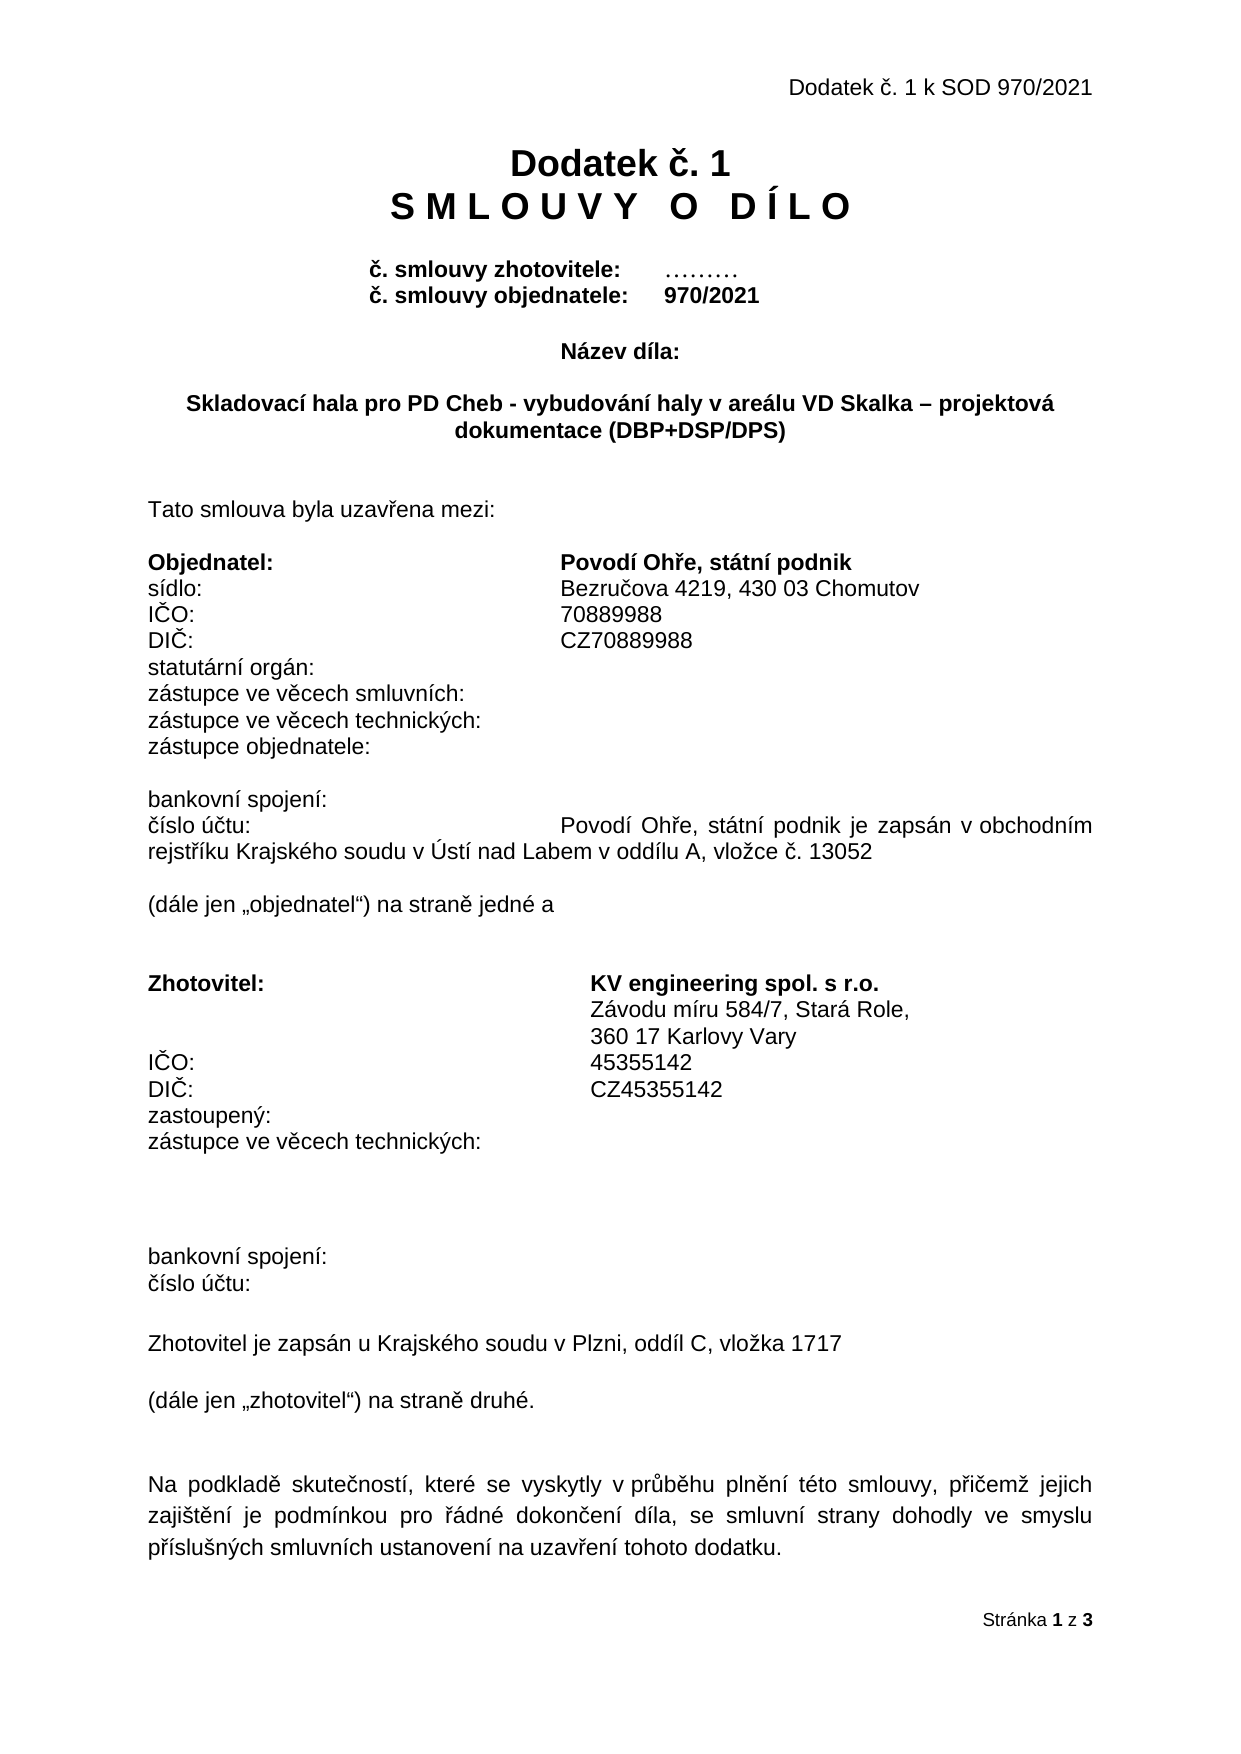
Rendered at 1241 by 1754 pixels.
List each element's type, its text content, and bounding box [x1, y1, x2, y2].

text bankovní spojení: [148, 1243, 1093, 1270]
text statutární orgán: [148, 654, 1093, 680]
text sídlo: Bezručova 4219, 430 03 Chomutov [148, 575, 1093, 601]
text S M L O U V Y O D Í L O [148, 184, 1093, 227]
text Závodu míru 584/7, Stará Role, [148, 996, 1093, 1023]
text Tato smlouva byla uzavřena mezi: [148, 496, 1093, 522]
text 360 17 Karlovy Vary [148, 1023, 1093, 1049]
text (dále jen „zhotovitel“) na straně druhé. [148, 1387, 1093, 1414]
text číslo účtu: Povodí Ohře, státní podnik je zapsán v obchodním rejstříku Krajského soudu v Ústí nad Labem v oddílu A, vložce č. 13052 [148, 812, 1093, 865]
text zastoupený: [148, 1102, 1093, 1128]
text DIČ: CZ45355142 [148, 1076, 1093, 1102]
text Skladovací hala pro PD Cheb - vybudování haly v areálu VD Skalka – projektová dokumentace (DBP+DSP/DPS) [148, 390, 1093, 443]
text IČO: 45355142 [148, 1049, 1093, 1076]
text Objednatel: Povodí Ohře, státní podnik [148, 548, 1093, 575]
text Zhotovitel: KV engineering spol. s r.o. [148, 970, 1093, 996]
text bankovní spojení: [148, 786, 1093, 812]
text Název díla: [148, 338, 1093, 364]
text č. smlouvy objednatele: 970/2021 [295, 282, 1093, 309]
text (dále jen „objednatel“) na straně jedné a [148, 891, 1093, 917]
text zástupce ve věcech technických: [148, 707, 1093, 733]
text zástupce ve věcech smluvních: [148, 680, 1093, 707]
text Dodatek č. 1 [148, 141, 1093, 184]
text číslo účtu: [148, 1270, 1093, 1296]
text Zhotovitel je zapsán u Krajského soudu v Plzni, oddíl C, vložka 1717 [148, 1325, 1093, 1356]
text DIČ: CZ70889988 [148, 627, 1093, 654]
text zástupce ve věcech technických: [148, 1128, 1093, 1154]
text IČO: 70889988 [148, 601, 1093, 627]
text Na podkladě skutečností, které se vyskytly v průběhu plnění této smlouvy, přičemž jejich zajištění je podmínkou pro řádné dokončení díla, se smluvní strany dohodly ve smyslu příslušných smluvních ustanovení na uzavření tohoto dodatku. [148, 1466, 1093, 1560]
text č. smlouvy zhotovitele: ……… [295, 254, 1093, 282]
text zástupce objednatele: [148, 733, 1093, 759]
